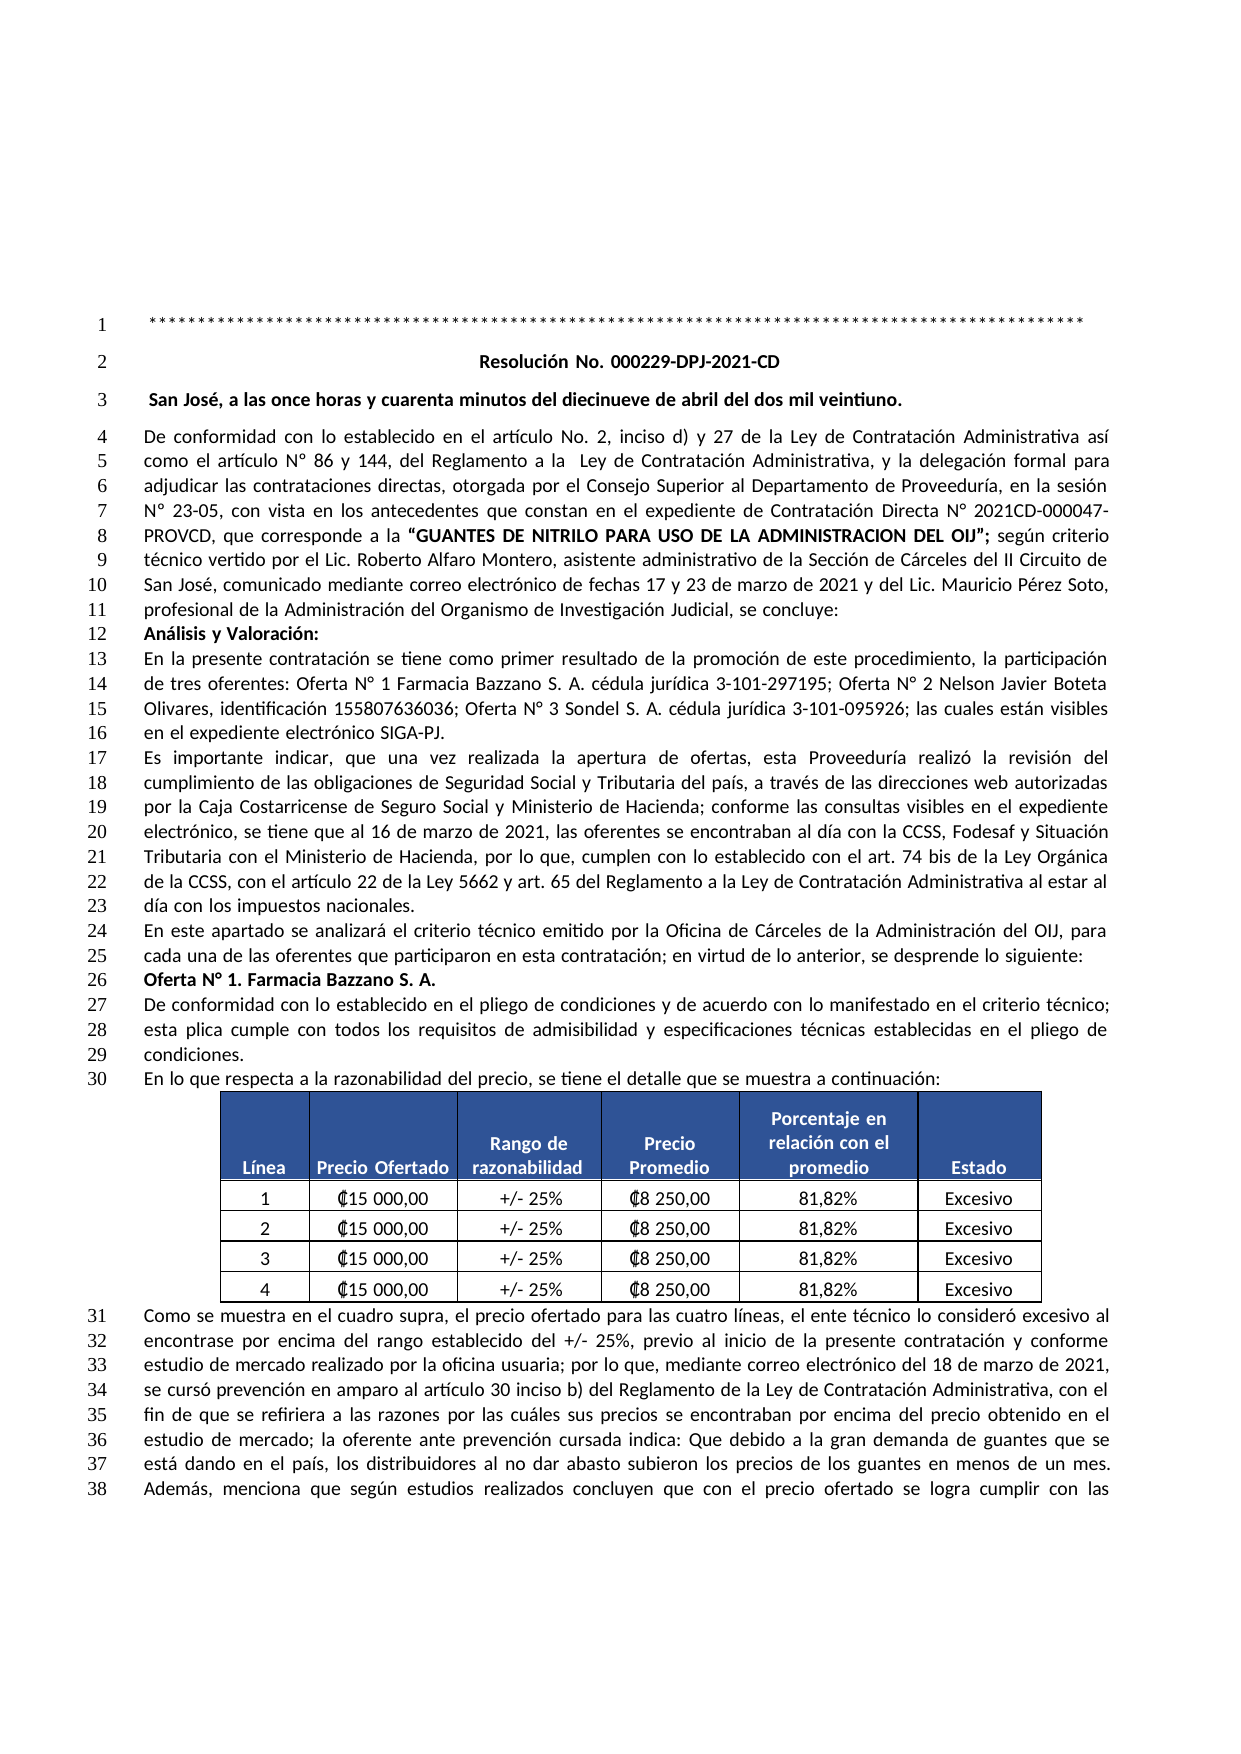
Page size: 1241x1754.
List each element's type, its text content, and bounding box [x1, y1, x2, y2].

list día con los impuestos nacionales. [87, 893, 1134, 918]
table_cell ₡8 250,00 [602, 1272, 739, 1301]
table_cell 81,82% [740, 1272, 917, 1301]
table_cell +/- 25% [458, 1242, 601, 1271]
table_cell ₡15 000,00 [310, 1181, 457, 1210]
list adjudicar las contrataciones directas, otorgada por el Consejo Superior al Departamento de Proveeduría, en la sesión [97, 473, 1134, 497]
table_cell ₡8 250,00 [602, 1181, 739, 1210]
list Olivares, identificación 155807636036; Oferta N° 3 Sondel S. A. cédula jurídica 3-101-095926; las cuales están visibles [87, 696, 1134, 720]
list De conformidad con lo establecido en el pliego de condiciones y de acuerdo con lo manifestado en el criterio técnico; [87, 992, 1134, 1016]
table_cell 2 [221, 1211, 309, 1240]
list San José, comunicado mediante correo electrónico de fechas 17 y 23 de marzo de 2021 y del Lic. Mauricio Pérez Soto, [87, 572, 1134, 596]
list como el artículo Nº 86 y 144, del Reglamento a la Ley de Contratación Administrativa, y la delegación formal para [97, 448, 1134, 473]
table_cell +/- 25% [458, 1272, 601, 1301]
list De conformidad con lo establecido en el artículo No. 2, inciso d) y 27 de la Ley de Contratación Administrativa así [97, 424, 1134, 448]
list de tres oferentes: Oferta N° 1 Farmacia Bazzano S. A. cédula jurídica 3-101-297195; Oferta N° 2 Nelson Javier Boteta [87, 671, 1134, 695]
list condiciones. [87, 1042, 1134, 1066]
table_header Precio Ofertado [310, 1092, 457, 1179]
list de la CCSS, con el artículo 22 de la Ley 5662 y art. 65 del Reglamento a la Ley de Contratación Administrativa al estar al [87, 869, 1134, 893]
list En la presente contratación se tiene como primer resultado de la promoción de este procedimiento, la participación [87, 646, 1134, 670]
list se cursó prevención en amparo al artículo 30 inciso b) del Reglamento de la Ley de Contratación Administrativa, con el [87, 1377, 1134, 1401]
table_cell ₡8 250,00 [602, 1242, 739, 1271]
table_cell 3 [221, 1242, 309, 1271]
text 1 ************************************************************************************************ [97, 312, 1134, 337]
list cada una de las oferentes que participaron en esta contratación; en virtud de lo anterior, se desprende lo siguiente: [87, 943, 1134, 967]
table_cell 81,82% [740, 1242, 917, 1271]
table_cell 81,82% [740, 1181, 917, 1210]
table_cell +/- 25% [458, 1181, 601, 1210]
subtitle Resolución No. 000229-DPJ-2021-CD [97, 350, 1134, 374]
list en el expediente electrónico SIGA-PJ. [87, 720, 1134, 744]
table_cell 4 [221, 1272, 309, 1301]
table_cell 81,82% [740, 1211, 917, 1240]
list electrónico, se tiene que al 16 de marzo de 2021, las oferentes se encontraban al día con la CCSS, Fodesaf y Situación [87, 819, 1134, 843]
table_header Línea [221, 1092, 309, 1179]
list cumplimiento de las obligaciones de Seguridad Social y Tributaria del país, a través de las direcciones web autorizadas [87, 770, 1134, 794]
list San José, a las once horas y cuarenta minutos del diecinueve de abril del dos mil veintiuno. [97, 387, 1134, 411]
list fin de que se refiriera a las razones por las cuáles sus precios se encontraban por encima del precio obtenido en el [87, 1402, 1134, 1426]
table_cell Excesivo [919, 1242, 1041, 1271]
list PROVCD, que corresponde a la “GUANTES DE NITRILO PARA USO DE LA ADMINISTRACION DEL OIJ”; según criterio [97, 523, 1134, 547]
list está dando en el país, los distribuidores al no dar abasto subieron los precios de los guantes en menos de un mes. [87, 1451, 1134, 1476]
table_cell Excesivo [919, 1272, 1041, 1301]
table_cell Excesivo [919, 1181, 1041, 1210]
table_cell ₡15 000,00 [310, 1211, 457, 1240]
table_header Precio Promedio [602, 1092, 739, 1179]
list por la Caja Costarricense de Seguro Social y Ministerio de Hacienda; conforme las consultas visibles en el expediente [87, 794, 1134, 819]
list Es importante indicar, que una vez realizada la apertura de ofertas, esta Proveeduría realizó la revisión del [87, 745, 1134, 769]
subtitle Oferta N° 1. Farmacia Bazzano S. A. [87, 968, 1134, 992]
table_cell +/- 25% [458, 1211, 601, 1240]
list En lo que respecta a la razonabilidad del precio, se tiene el detalle que se muestra a continuación: [87, 1066, 1134, 1091]
list Tributaria con el Ministerio de Hacienda, por lo que, cumplen con lo establecido con el art. 74 bis de la Ley Orgánica [87, 844, 1134, 868]
list Nº 23-05, con vista en los antecedentes que constan en el expediente de Contratación Directa N° 2021CD-000047- [97, 498, 1134, 522]
list encontrase por encima del rango establecido del +/- 25%, previo al inicio de la presente contratación y conforme [87, 1328, 1134, 1352]
list profesional de la Administración del Organismo de Investigación Judicial, se concluye: [87, 597, 1134, 621]
list técnico vertido por el Lic. Roberto Alfaro Montero, asistente administrativo de la Sección de Cárceles del II Circuito de [97, 547, 1134, 571]
list estudio de mercado realizado por la oficina usuaria; por lo que, mediante correo electrónico del 18 de marzo de 2021, [87, 1353, 1134, 1377]
table_header Porcentaje en relación con el promedio [740, 1092, 917, 1179]
list Además, menciona que según estudios realizados concluyen que con el precio ofertado se logra cumplir con las [87, 1476, 1134, 1500]
subtitle Análisis y Valoración: [87, 622, 1134, 646]
table_header Estado [919, 1092, 1041, 1179]
table_header Rango de razonabilidad [458, 1092, 601, 1179]
list Como se muestra en el cuadro supra, el precio ofertado para las cuatro líneas, el ente técnico lo consideró excesivo al [87, 1303, 1134, 1327]
list esta plica cumple con todos los requisitos de admisibilidad y especificaciones técnicas establecidas en el pliego de [87, 1017, 1134, 1041]
table_cell Excesivo [919, 1211, 1041, 1240]
list estudio de mercado; la oferente ante prevención cursada indica: Que debido a la gran demanda de guantes que se [87, 1427, 1134, 1451]
table_cell ₡15 000,00 [310, 1272, 457, 1301]
table_cell ₡8 250,00 [602, 1211, 739, 1240]
table_cell ₡15 000,00 [310, 1242, 457, 1271]
list En este apartado se analizará el criterio técnico emitido por la Oficina de Cárceles de la Administración del OIJ, para [87, 918, 1134, 942]
table_cell 1 [221, 1181, 309, 1210]
